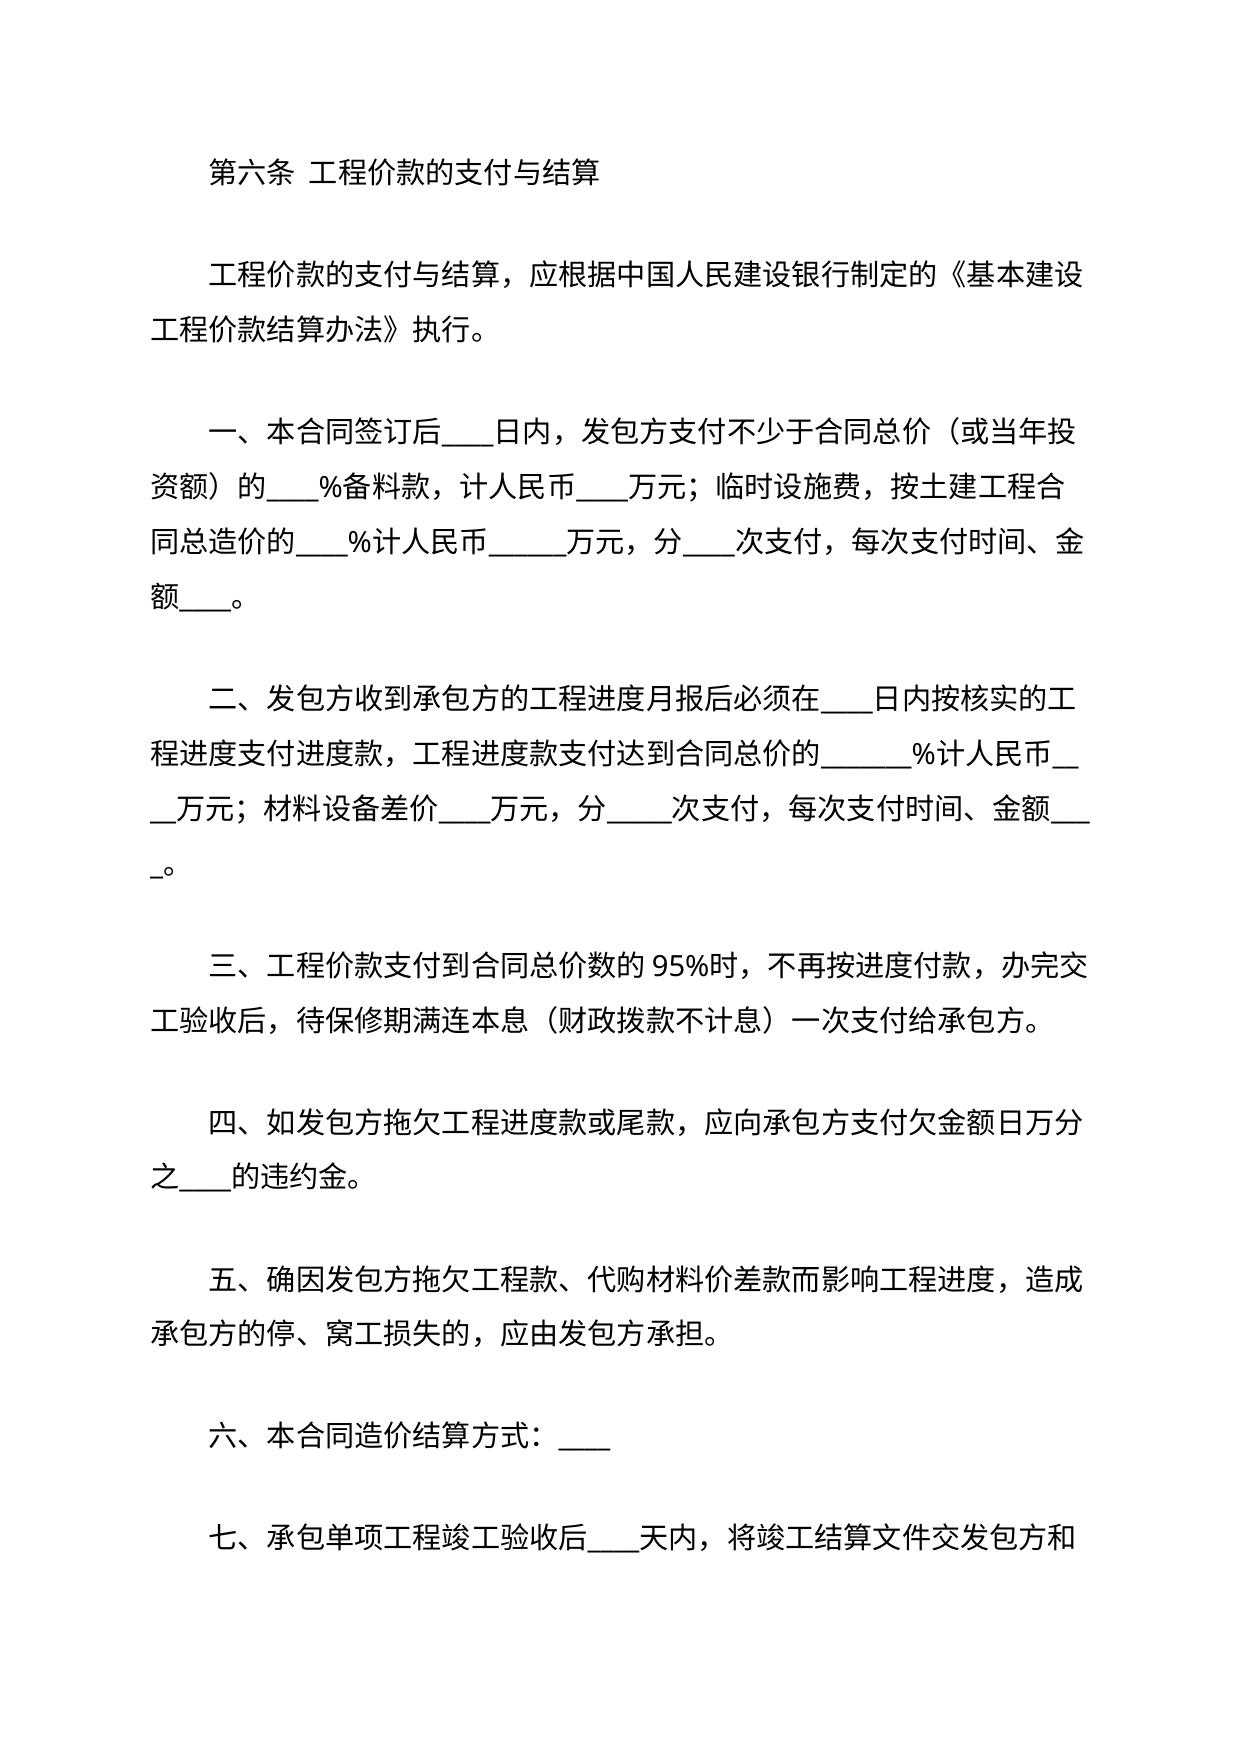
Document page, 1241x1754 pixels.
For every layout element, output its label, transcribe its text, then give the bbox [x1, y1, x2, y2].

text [150, 1515, 1090, 1557]
text 二、发包方收到承包方的工程进度月报后必须在____日内按核实的工程进度支付进度款，工程进度款支付达到合同总价的_______%计人民币____万元；材料设备差价____万元，分_____次支付，每次支付时间、金额____。 [150, 675, 1090, 883]
text 一、本合同签订后____日内，发包方支付不少于合同总价（或当年投资额）的____%备料款，计人民币____万元；临时设施费，按土建工程合同总造价的____%计人民币______万元，分____次支付，每次支付时间、金额____。 [150, 408, 1090, 616]
text 三、工程价款支付到合同总价数的95%时，不再按进度付款，办完交工验收后，待保修期满连本息（财政拨款不计息）一次支付给承包方。 [150, 942, 1090, 1040]
text 五、确因发包方拖欠工程款、代购材料价差款而影响工程进度，造成承包方的停、窝工损失的，应由发包方承担。 [150, 1256, 1090, 1353]
text 四、如发包方拖欠工程进度款或尾款，应向承包方支付欠金额日万分之____的违约金。 [150, 1099, 1090, 1196]
text 工程价款的支付与结算，应根据中国人民建设银行制定的《基本建设工程价款结算办法》执行。 [150, 252, 1090, 349]
text 第六条 工程价款的支付与结算 [150, 150, 1090, 192]
text 六、本合同造价结算方式：____ [150, 1413, 1090, 1455]
